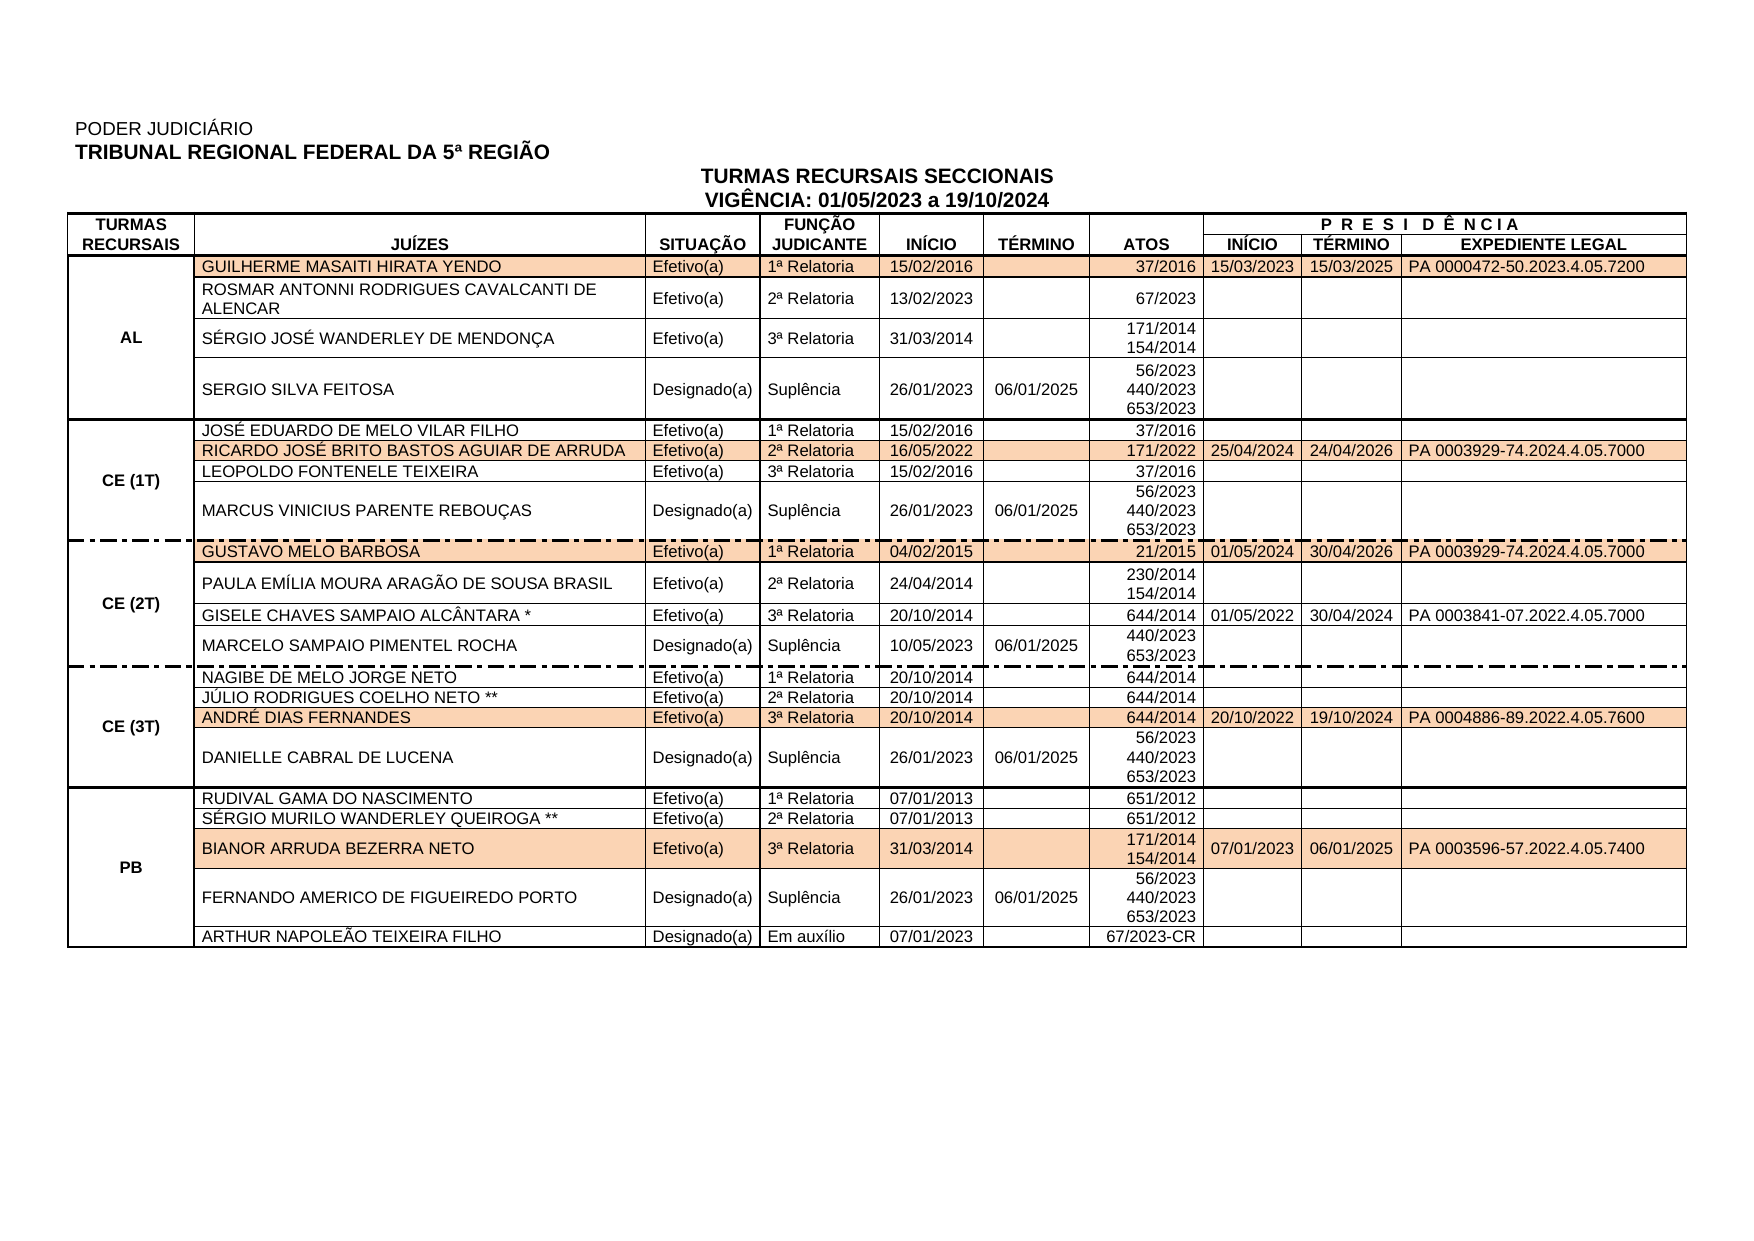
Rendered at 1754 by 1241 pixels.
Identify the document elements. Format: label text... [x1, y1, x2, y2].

table_cell [984, 319, 1089, 357]
table_cell [1204, 319, 1301, 357]
table_cell MARCELO SAMPAIO PIMENTEL ROCHA [195, 626, 645, 664]
table_cell 30/04/2024 [1302, 604, 1401, 625]
table_cell 1ª Relatoria [761, 665, 879, 687]
table_cell [1204, 278, 1301, 318]
table_cell [1302, 789, 1401, 808]
table_cell [1402, 358, 1686, 418]
table_cell 20/10/2014 [880, 604, 983, 625]
table_cell 1ª Relatoria [761, 789, 879, 808]
table_cell MARCUS VINICIUS PARENTE REBOUÇAS [195, 482, 645, 539]
table_cell 30/04/2026 [1302, 539, 1401, 561]
table_cell [1402, 927, 1686, 946]
table_cell 644/2014 [1090, 604, 1203, 625]
table_cell 06/01/2025 [984, 482, 1089, 539]
table_cell 2ª Relatoria [761, 278, 879, 318]
table_cell 1ª Relatoria [761, 421, 879, 440]
table_cell 25/04/2024 [1204, 441, 1301, 460]
table_cell 3ª Relatoria [761, 604, 879, 625]
table_cell [1402, 869, 1686, 926]
table_cell 15/02/2016 [880, 257, 983, 276]
table_cell 06/01/2025 [984, 626, 1089, 664]
table_cell [1204, 358, 1301, 418]
table_cell 56/2023 440/2023 653/2023 [1090, 728, 1203, 786]
table_cell [984, 278, 1089, 318]
table_cell [1402, 563, 1686, 603]
table_cell [984, 215, 1089, 234]
table_cell [1302, 665, 1401, 687]
table_cell 07/01/2013 [880, 809, 983, 828]
table_cell 26/01/2023 [880, 482, 983, 539]
table_cell 644/2014 [1090, 688, 1203, 707]
table_cell TURMAS [68, 215, 194, 234]
table_cell Efetivo(a) [646, 789, 759, 808]
table_cell [195, 215, 645, 234]
table_cell Designado(a) [646, 927, 759, 946]
table_cell JUÍZES [195, 234, 645, 254]
table_cell SERGIO SILVA FEITOSA [195, 358, 645, 418]
table_cell 07/01/2023 [880, 927, 983, 946]
table_cell Efetivo(a) [646, 539, 759, 561]
table_cell 24/04/2026 [1302, 441, 1401, 460]
table_cell PA 0003596-57.2022.4.05.7400 [1402, 829, 1686, 868]
table_cell Suplência [761, 626, 879, 664]
table_cell JUDICANTE [761, 234, 879, 254]
table_cell 651/2012 [1090, 789, 1203, 808]
table_cell [1204, 809, 1301, 828]
table_cell 644/2014 [1090, 708, 1203, 727]
table_cell PAULA EMÍLIA MOURA ARAGÃO DE SOUSA BRASIL [195, 563, 645, 603]
table_cell [1302, 728, 1401, 786]
table_cell Efetivo(a) [646, 829, 759, 868]
table_cell 20/10/2014 [880, 665, 983, 687]
table_cell TÉRMINO [1302, 235, 1401, 254]
table_cell [1302, 482, 1401, 539]
table_cell 04/02/2015 [880, 539, 983, 561]
table_cell 26/01/2023 [880, 869, 983, 926]
table_cell P R E S I [1301, 215, 1415, 234]
table_cell 37/2016 [1090, 461, 1203, 481]
table_cell [646, 215, 759, 234]
table_cell [984, 257, 1089, 276]
table_cell TÉRMINO [984, 234, 1089, 254]
table_cell 15/03/2025 [1302, 257, 1401, 276]
table_cell [984, 563, 1089, 603]
table_cell [1204, 626, 1301, 664]
table_cell 20/10/2022 [1204, 708, 1301, 727]
table_cell Designado(a) [646, 728, 759, 786]
table_cell CE (1T) [69, 421, 193, 539]
table_cell [1402, 809, 1686, 828]
table_cell [984, 665, 1089, 687]
table_cell 31/03/2014 [880, 319, 983, 357]
table_cell [1204, 927, 1301, 946]
table_cell ARTHUR NAPOLEÃO TEIXEIRA FILHO [195, 927, 645, 946]
table_cell GISELE CHAVES SAMPAIO ALCÂNTARA * [195, 604, 645, 625]
table_cell [1302, 421, 1401, 440]
table_cell Efetivo(a) [646, 421, 759, 440]
table_cell Designado(a) [646, 626, 759, 664]
table_cell 67/2023 [1090, 278, 1203, 318]
table_cell [1302, 626, 1401, 664]
table_cell [984, 604, 1089, 625]
table_cell PA 0004886-89.2022.4.05.7600 [1402, 708, 1686, 727]
table_cell JOSÉ EDUARDO DE MELO VILAR FILHO [195, 421, 645, 440]
table_cell [880, 215, 983, 234]
table_cell 26/01/2023 [880, 358, 983, 418]
table_cell [1302, 278, 1401, 318]
table_cell ATOS [1090, 234, 1203, 254]
table_cell 440/2023 653/2023 [1090, 626, 1203, 664]
table_cell Designado(a) [646, 482, 759, 539]
table_cell 15/03/2023 [1204, 257, 1301, 276]
table_cell JÚLIO RODRIGUES COELHO NETO ** [195, 688, 645, 707]
table_cell SITUAÇÃO [646, 234, 759, 254]
table_cell [984, 809, 1089, 828]
table_cell [1204, 563, 1301, 603]
table_cell [1402, 688, 1686, 707]
table_header TURMAS RECURSAIS SECCIONAIS [68, 164, 1686, 188]
table_cell 56/2023 440/2023 653/2023 [1090, 358, 1203, 418]
table_cell FUNÇÃO [761, 215, 879, 234]
table_cell Efetivo(a) [646, 319, 759, 357]
table_cell 07/01/2013 [880, 789, 983, 808]
table_cell 26/01/2023 [880, 728, 983, 786]
table_cell [984, 829, 1089, 868]
table_cell [984, 539, 1089, 561]
table_cell 2ª Relatoria [761, 441, 879, 460]
table_cell [1302, 461, 1401, 481]
table_cell Efetivo(a) [646, 563, 759, 603]
table_cell PA 0003929-74.2024.4.05.7000 [1402, 539, 1686, 561]
table_cell Efetivo(a) [646, 688, 759, 707]
table_cell 171/2014 154/2014 [1090, 829, 1203, 868]
table_cell 3ª Relatoria [761, 708, 879, 727]
table_cell Efetivo(a) [646, 441, 759, 460]
table_cell Efetivo(a) [646, 665, 759, 687]
table_cell [1402, 789, 1686, 808]
table_cell 07/01/2023 [1204, 829, 1301, 868]
table_cell LEOPOLDO FONTENELE TEIXEIRA [195, 461, 645, 481]
table_cell RICARDO JOSÉ BRITO BASTOS AGUIAR DE ARRUDA [195, 441, 645, 460]
table_cell [984, 688, 1089, 707]
table_cell 19/10/2024 [1302, 708, 1401, 727]
table_cell [1402, 421, 1686, 440]
table_cell 10/05/2023 [880, 626, 983, 664]
table_cell D Ê N C I A [1415, 215, 1686, 234]
table_cell [984, 927, 1089, 946]
table_cell PA 0003841-07.2022.4.05.7000 [1402, 604, 1686, 625]
table_cell 16/05/2022 [880, 441, 983, 460]
table_cell 230/2014 154/2014 [1090, 563, 1203, 603]
table_cell 644/2014 [1090, 665, 1203, 687]
table_cell Suplência [761, 869, 879, 926]
table_cell [1402, 728, 1686, 786]
table_cell Efetivo(a) [646, 708, 759, 727]
table_cell PA 0003929-74.2024.4.05.7000 [1402, 441, 1686, 460]
table_cell [1302, 927, 1401, 946]
table_cell 37/2016 [1090, 257, 1203, 276]
table_cell 3ª Relatoria [761, 319, 879, 357]
table_cell ANDRÉ DIAS FERNANDES [195, 708, 645, 727]
table_cell [984, 461, 1089, 481]
table_cell Suplência [761, 728, 879, 786]
table_cell [984, 708, 1089, 727]
table_cell INÍCIO [1204, 235, 1301, 254]
table_cell 171/2022 [1090, 441, 1203, 460]
table_cell 3ª Relatoria [761, 461, 879, 481]
table_cell Efetivo(a) [646, 257, 759, 276]
table_cell [1204, 688, 1301, 707]
table_cell AL [69, 257, 193, 418]
table_cell DANIELLE CABRAL DE LUCENA [195, 728, 645, 786]
table_cell INÍCIO [880, 234, 983, 254]
table_cell Suplência [761, 482, 879, 539]
table_cell Efetivo(a) [646, 809, 759, 828]
table_cell [1402, 482, 1686, 539]
table_cell [1302, 563, 1401, 603]
table_cell CE (2T) [69, 539, 193, 664]
table_cell [1204, 665, 1301, 687]
table_cell EXPEDIENTE LEGAL [1402, 235, 1686, 254]
table_cell GUSTAVO MELO BARBOSA [195, 539, 645, 561]
table_cell 651/2012 [1090, 809, 1203, 828]
table_cell 171/2014 154/2014 [1090, 319, 1203, 357]
table_cell 1ª Relatoria [761, 539, 879, 561]
table_cell 21/2015 [1090, 539, 1203, 561]
table_cell [1302, 319, 1401, 357]
table_cell Suplência [761, 358, 879, 418]
table_cell 24/04/2014 [880, 563, 983, 603]
table_cell 01/05/2024 [1204, 539, 1301, 561]
table_cell FERNANDO AMERICO DE FIGUEIREDO PORTO [195, 869, 645, 926]
table_cell RECURSAIS [68, 234, 194, 254]
table_cell Em auxílio [761, 927, 879, 946]
table_cell [1204, 789, 1301, 808]
table_cell [1204, 461, 1301, 481]
table_cell [1204, 482, 1301, 539]
table_cell [984, 421, 1089, 440]
table_cell SÉRGIO MURILO WANDERLEY QUEIROGA ** [195, 809, 645, 828]
table_cell 2ª Relatoria [761, 688, 879, 707]
table_cell [1204, 421, 1301, 440]
table_cell [1204, 215, 1301, 234]
table_cell 56/2023 440/2023 653/2023 [1090, 482, 1203, 539]
table_cell [1402, 319, 1686, 357]
table_cell 3ª Relatoria [761, 829, 879, 868]
table_cell 15/02/2016 [880, 461, 983, 481]
table_cell 20/10/2014 [880, 708, 983, 727]
table_cell [1402, 278, 1686, 318]
table_cell Efetivo(a) [646, 461, 759, 481]
table_cell 01/05/2022 [1204, 604, 1301, 625]
table_cell SÉRGIO JOSÉ WANDERLEY DE MENDONÇA [195, 319, 645, 357]
table_cell PB [69, 789, 193, 946]
table_cell RUDIVAL GAMA DO NASCIMENTO [195, 789, 645, 808]
table_cell [984, 441, 1089, 460]
table_cell 06/01/2025 [1302, 829, 1401, 868]
table_cell ROSMAR ANTONNI RODRIGUES CAVALCANTI DE ALENCAR [195, 278, 645, 318]
table_cell Designado(a) [646, 358, 759, 418]
table_cell 15/02/2016 [880, 421, 983, 440]
table_cell 37/2016 [1090, 421, 1203, 440]
table_cell VIGÊNCIA: 01/05/2023 a 19/10/2024 [68, 188, 1686, 212]
table_cell [1302, 809, 1401, 828]
table_cell NAGIBE DE MELO JORGE NETO [195, 665, 645, 687]
table_cell 06/01/2025 [984, 869, 1089, 926]
table_cell [1204, 869, 1301, 926]
table_cell [1302, 688, 1401, 707]
table_cell Designado(a) [646, 869, 759, 926]
table_cell 31/03/2014 [880, 829, 983, 868]
table_cell [1402, 665, 1686, 687]
table_cell GUILHERME MASAITI HIRATA YENDO [195, 257, 645, 276]
table_cell 06/01/2025 [984, 728, 1089, 786]
table_cell Efetivo(a) [646, 604, 759, 625]
table_cell PA 0000472-50.2023.4.05.7200 [1402, 257, 1686, 276]
table_cell 56/2023 440/2023 653/2023 [1090, 869, 1203, 926]
table_cell 06/01/2025 [984, 358, 1089, 418]
table_cell Efetivo(a) [646, 278, 759, 318]
table_cell [1402, 626, 1686, 664]
table_cell 2ª Relatoria [761, 563, 879, 603]
table_cell [1302, 869, 1401, 926]
table_cell 2ª Relatoria [761, 809, 879, 828]
table_cell 13/02/2023 [880, 278, 983, 318]
table_cell [1090, 215, 1203, 234]
table_cell 1ª Relatoria [761, 257, 879, 276]
table_cell BIANOR ARRUDA BEZERRA NETO [195, 829, 645, 868]
table_cell 67/2023-CR [1090, 927, 1203, 946]
table_cell [1402, 461, 1686, 481]
table_cell [1204, 728, 1301, 786]
table_cell CE (3T) [69, 665, 193, 786]
table_cell [984, 789, 1089, 808]
table_cell 20/10/2014 [880, 688, 983, 707]
table_cell [1302, 358, 1401, 418]
